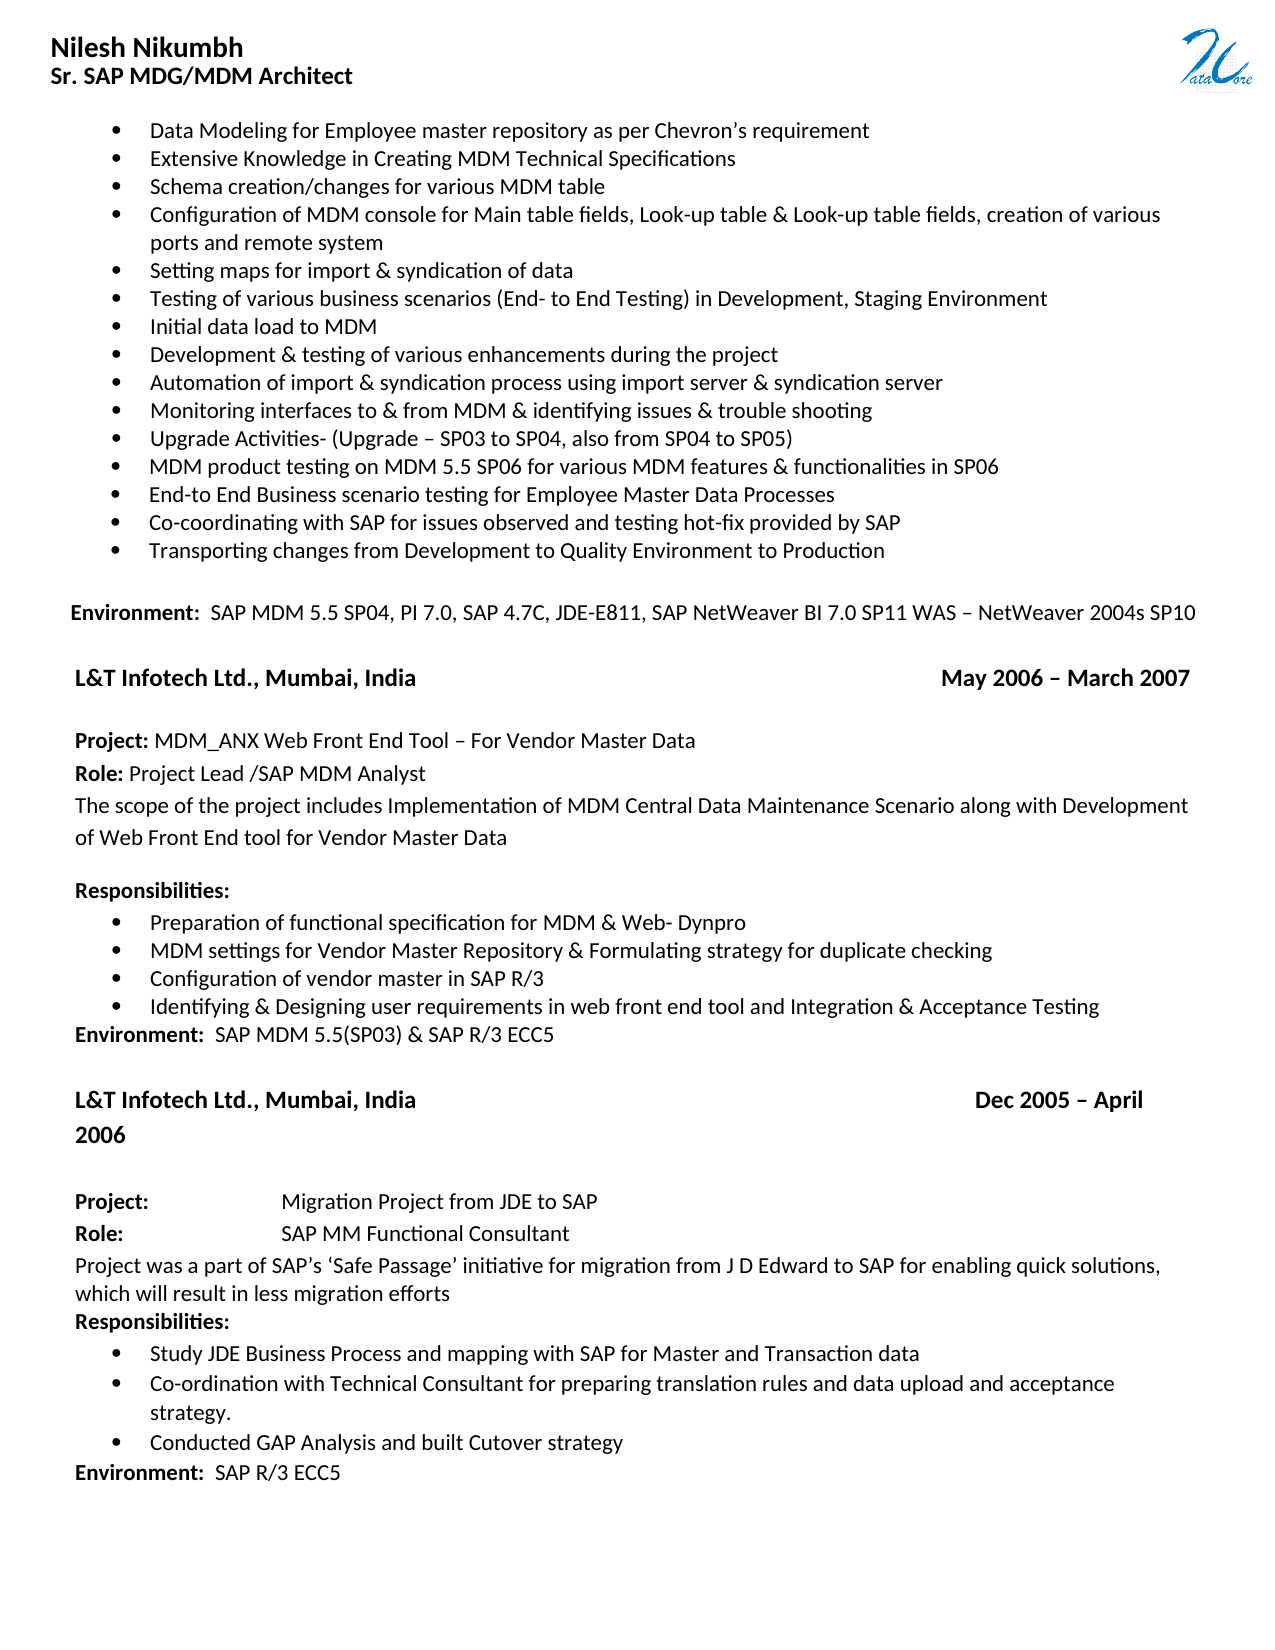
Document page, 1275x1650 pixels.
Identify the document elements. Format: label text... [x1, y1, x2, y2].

text Environment: R/3 5 [75, 1458, 1200, 1486]
list Schema creation/changes for various MDM table [112, 172, 1200, 200]
list Conducted Analysis and built Cutover strategy [112, 1428, 1200, 1456]
text L&T Infotech Ltd., Mumbai, India Dec 2005 – April 2006 [75, 1085, 1200, 1150]
list Transporting changes from Development to Quality Environment to Production [111, 536, 1200, 564]
list Co-coordinating with for issues observed and testing hot-fix provided by [111, 508, 1200, 536]
list Configuration of console for Main table fields, Look-up table & Look-up table fields, creation of various ports and remote system [112, 200, 1200, 256]
list Setting maps for import & syndication of data [112, 256, 1200, 284]
list Monitoring interfaces to & from & identifying issues & trouble shooting [112, 396, 1200, 424]
text L&T Infotech Ltd., Mumbai, India May 2006 – March 2007 [75, 662, 1200, 693]
list Extensive Knowledge in Creating Technical Specifications [112, 144, 1200, 172]
list Preparation of functional specification for & Web- Dynpro [112, 908, 1200, 936]
text Environment: 5.5(SP03) & R/3 5 [75, 1020, 1200, 1048]
list Automation of import & syndication process using import server & syndication server [112, 368, 1200, 396]
list Configuration of vendor master in R/3 [112, 964, 1200, 992]
text Project: Migration Project from JDE to [75, 1187, 1200, 1215]
list Data Modeling for Employee master repository as per Chevron’s requirement [112, 116, 1200, 144]
text Responsibilities: [75, 1307, 1200, 1335]
list product testing on 5.5 SP06 for various features & functionalities in SP06 [112, 452, 1200, 480]
list Development & testing of various enhancements during the project [112, 340, 1200, 368]
list Co-ordination with Technical Consultant for preparing translation rules and data upload and acceptance strategy. [112, 1369, 1200, 1426]
text Project was a part of ’s ‘Safe Passage’ initiative for migration from J D Edward to for enabling quick solutions, which will result in less migration efforts [75, 1251, 1200, 1307]
list End-to End Business scenario testing for Employee Master Data Processes [111, 480, 1200, 508]
text Role: Project Lead / Analyst [75, 759, 1200, 787]
list Upgrade Activities- (Upgrade – SP03 to SP04, also from SP04 to SP05) [112, 424, 1200, 452]
picture [1172, 21, 1258, 97]
text Project: _ Web Front End Tool – For Vendor Master Data [75, 726, 1200, 754]
list Study JDE Business Process and mapping with for Master and Transaction data [112, 1339, 1200, 1367]
list settings for Vendor Master Repository & Formulating strategy for duplicate checking [112, 936, 1200, 964]
list Identifying & Designing user requirements in web front end tool and Integration & Acceptance Testing [112, 992, 1200, 1020]
text The scope of the project includes Implementation of Central Data Maintenance Scenario along with Development of Web Front End tool for Vendor Master Data [75, 791, 1200, 851]
text Environment: 5.5 SP04, PI 7.0, 4.7C, JDE-E811, NetWeaver BI 7.0 SP11 WAS – NetWeaver 2004s SP10 [60, 598, 1200, 626]
text Role: MM Functional Consultant [75, 1219, 1200, 1247]
list Initial data load to [112, 312, 1200, 340]
list Testing of various business scenarios (End- to End Testing) in Development, Staging Environment [112, 284, 1200, 312]
text Responsibilities: [75, 876, 1200, 904]
